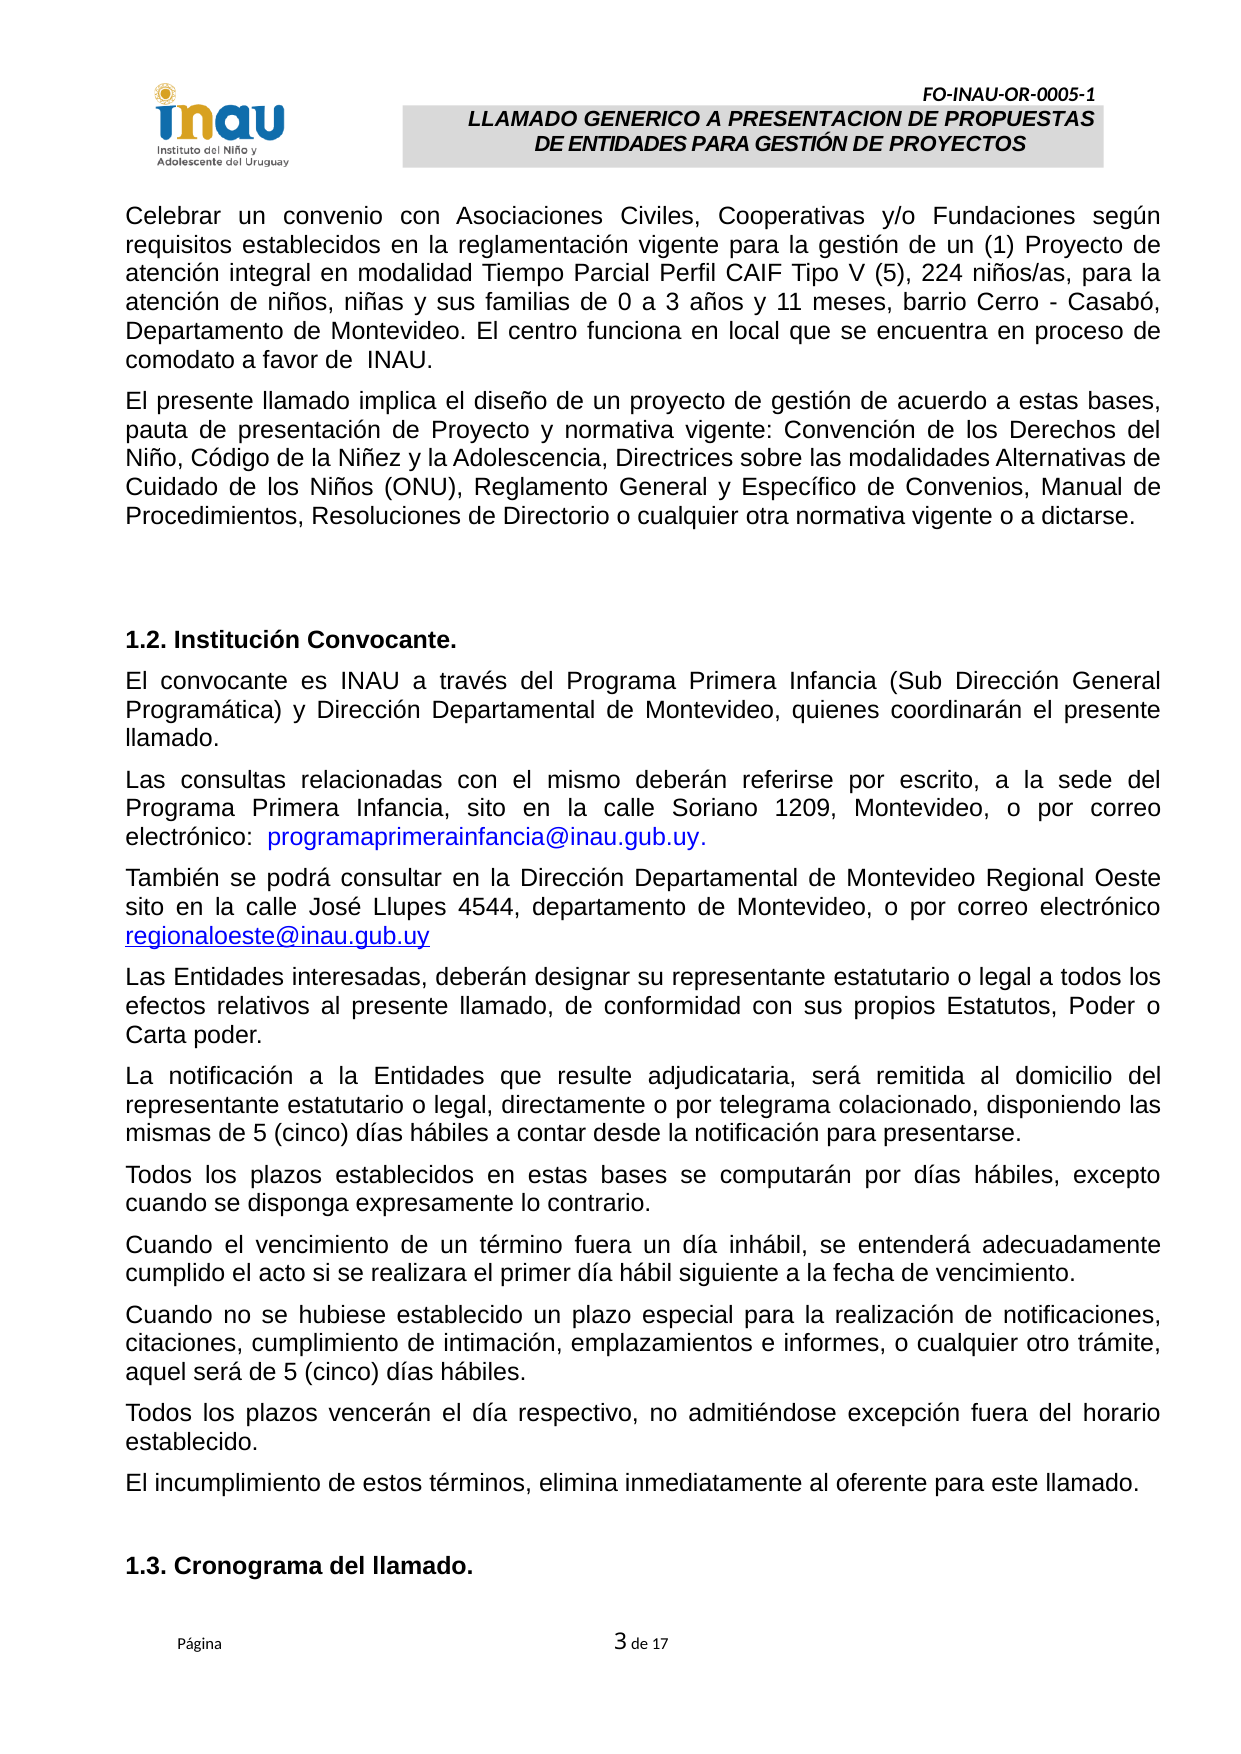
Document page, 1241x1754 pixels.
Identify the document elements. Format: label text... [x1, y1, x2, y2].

text Todos los plazos establecidos en estas bases se computarán por días hábiles, excepto cuando se disponga expresamente lo contrario. [125, 1159, 1163, 1217]
text Todos los plazos vencerán el día respectivo, no admitiéndose excepción fuera del horario establecido. [125, 1398, 1163, 1456]
text El incumplimiento de estos términos, elimina inmediatamente al oferente para este llamado. [125, 1468, 1163, 1497]
text El convocante es INAU a través del Programa Primera Infancia (Sub Dirección General Programática) y Dirección Departamental de Montevideo, quienes coordinarán el presente llamado. [125, 666, 1163, 752]
picture [154, 83, 289, 167]
text El presente llamado implica el diseño de un proyecto de gestión de acuerdo a estas bases, pauta de presentación de Proyecto y normativa vigente: Convención de los Derechos del Niño, Código de la Niñez y la Adolescencia, Directrices sobre las modalidades Alternativas de Cuidado de los Niños (ONU), Reglamento General y Específico de Convenios, Manual de Procedimientos, Resoluciones de Directorio o cualquier otra normativa vigente o a dictarse. [125, 386, 1163, 529]
text Cuando el vencimiento de un término fuera un día inhábil, se entenderá adecuadamente cumplido el acto si se realizara el primer día hábil siguiente a la fecha de vencimiento. [125, 1229, 1163, 1287]
text Las consultas relacionadas con el mismo deberán referirse por escrito, a la sede del Programa Primera Infancia, sito en la calle Soriano 1209, Montevideo, o por correo electrónico: programaprimerainfancia@inau.gub.uy. [125, 764, 1163, 851]
text Cuando no se hubiese establecido un plazo especial para la realización de notificaciones, citaciones, cumplimiento de intimación, emplazamientos e informes, o cualquier otro trámite, aquel será de 5 (cinco) días hábiles. [125, 1299, 1163, 1386]
list Celebrar un convenio con Asociaciones Civiles, Cooperativas y/o Fundaciones según requisitos establecidos en la reglamentación vigente para la gestión de un (1) Proyecto de atención integral en modalidad Tiempo Parcial Perfil CAIF Tipo V (5), 224 niños/as, para la atención de niños, niñas y sus familias de 0 a 3 años y 11 meses, barrio Cerro - Casabó, Departamento de Montevideo. El centro funciona en local que se encuentra en proceso de comodato a favor de INAU. [125, 201, 1163, 373]
text 1.3. Cronograma del llamado. [125, 1551, 1163, 1579]
text La notificación a la Entidades que resulte adjudicataria, será remitida al domicilio del representante estatutario o legal, directamente o por telegrama colacionado, disponiendo las mismas de 5 (cinco) días hábiles a contar desde la notificación para presentarse. [125, 1061, 1163, 1147]
text Las Entidades interesadas, deberán designar su representante estatutario o legal a todos los efectos relativos al presente llamado, de conformidad con sus propios Estatutos, Poder o Carta poder. [125, 962, 1163, 1048]
text 1.2. Institución Convocante. [125, 624, 1163, 653]
text También se podrá consultar en la Dirección Departamental de Montevideo Regional Oeste sito en la calle José Llupes 4544, departamento de Montevideo, o por correo electrónico regionaloeste@inau.gub.uy [125, 863, 1163, 949]
